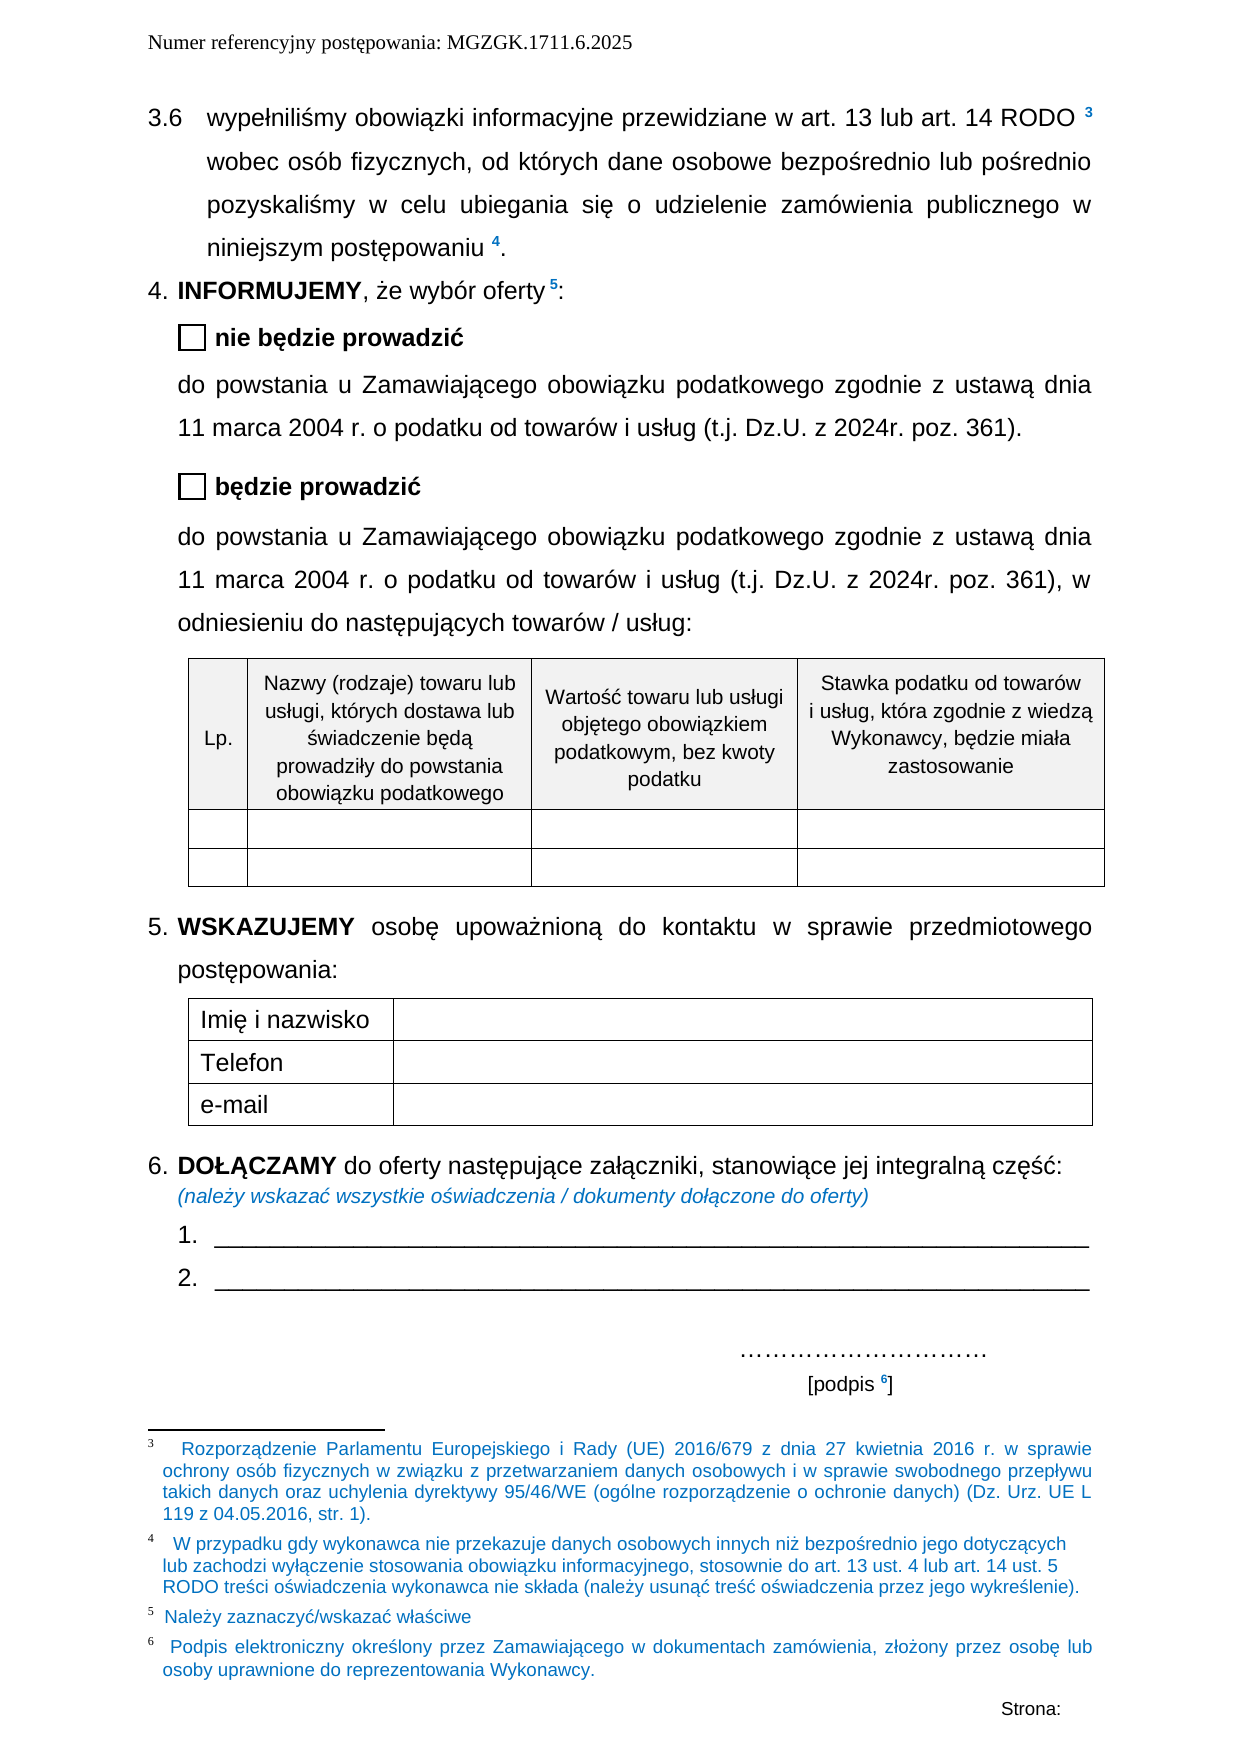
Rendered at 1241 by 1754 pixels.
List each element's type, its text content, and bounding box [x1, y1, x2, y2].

table_cell [798, 810, 1104, 847]
table_cell [394, 1041, 1092, 1083]
table_header Wartość towaru lub usługi objętego obowiązkiem podatkowym, bez kwoty podatku [532, 659, 797, 809]
table_cell [248, 849, 531, 886]
table_header Stawka podatku od towarów i usług, która zgodnie z wiedzą Wykonawcy, będzie miała zastosowanie [798, 659, 1104, 809]
text ………………………… [738, 1329, 1093, 1363]
table_cell e-mail [189, 1084, 393, 1125]
list (należy wskazać wszystkie oświadczenia / dokumenty dołączone do oferty) [177, 1184, 1093, 1208]
list _______________________________________________________________ [177, 1263, 1093, 1292]
list DOŁĄCZAMY do oferty następujące załączniki, stanowiące jej integralną część: [148, 1151, 1093, 1180]
list wypełniliśmy obowiązki informacyjne przewidziane w art. 13 lub art. 14 RODO wobec osób fizycznych, od których dane osobowe bezpośrednio lub pośrednio pozyskaliśmy w celu ubiegania się o udzielenie zamówienia publicznego w niniejszym postępowaniu . [148, 103, 1093, 262]
table_cell [532, 849, 797, 886]
list do powstania u Zamawiającego obowiązku podatkowego zgodnie z ustawą dnia 11 marca 2004 r. o podatku od towarów i usług (t.j. Dz.U. z 2024r. poz. 361). [177, 370, 1093, 442]
table_cell [189, 810, 247, 847]
table_cell [394, 1084, 1092, 1125]
list do powstania u Zamawiającego obowiązku podatkowego zgodnie z ustawą dnia 11 marca 2004 r. o podatku od towarów i usług (t.j. Dz.U. z 2024r. poz. 361), w odniesieniu do następujących towarów / usług: [177, 522, 1093, 637]
list INFORMUJEMY, że wybór oferty : [148, 276, 1093, 305]
table_header Nazwy (rodzaje) towaru lub usługi, których dostawa lub świadczenie będą prowadziły do powstania obowiązku podatkowego [248, 659, 531, 809]
table_cell [189, 849, 247, 886]
table_cell Telefon [189, 1041, 393, 1083]
table_cell [532, 810, 797, 847]
table_cell [248, 810, 531, 847]
table_cell [798, 849, 1104, 886]
table_header Imię i nazwisko [189, 999, 393, 1040]
list WSKAZUJEMY osobę upoważnioną do kontaktu w sprawie przedmiotowego postępowania: [148, 912, 1093, 984]
text [podpis ] [738, 1363, 1093, 1396]
table_header Lp. [189, 659, 247, 809]
list _______________________________________________________________ [177, 1220, 1093, 1249]
table_header [394, 999, 1092, 1040]
